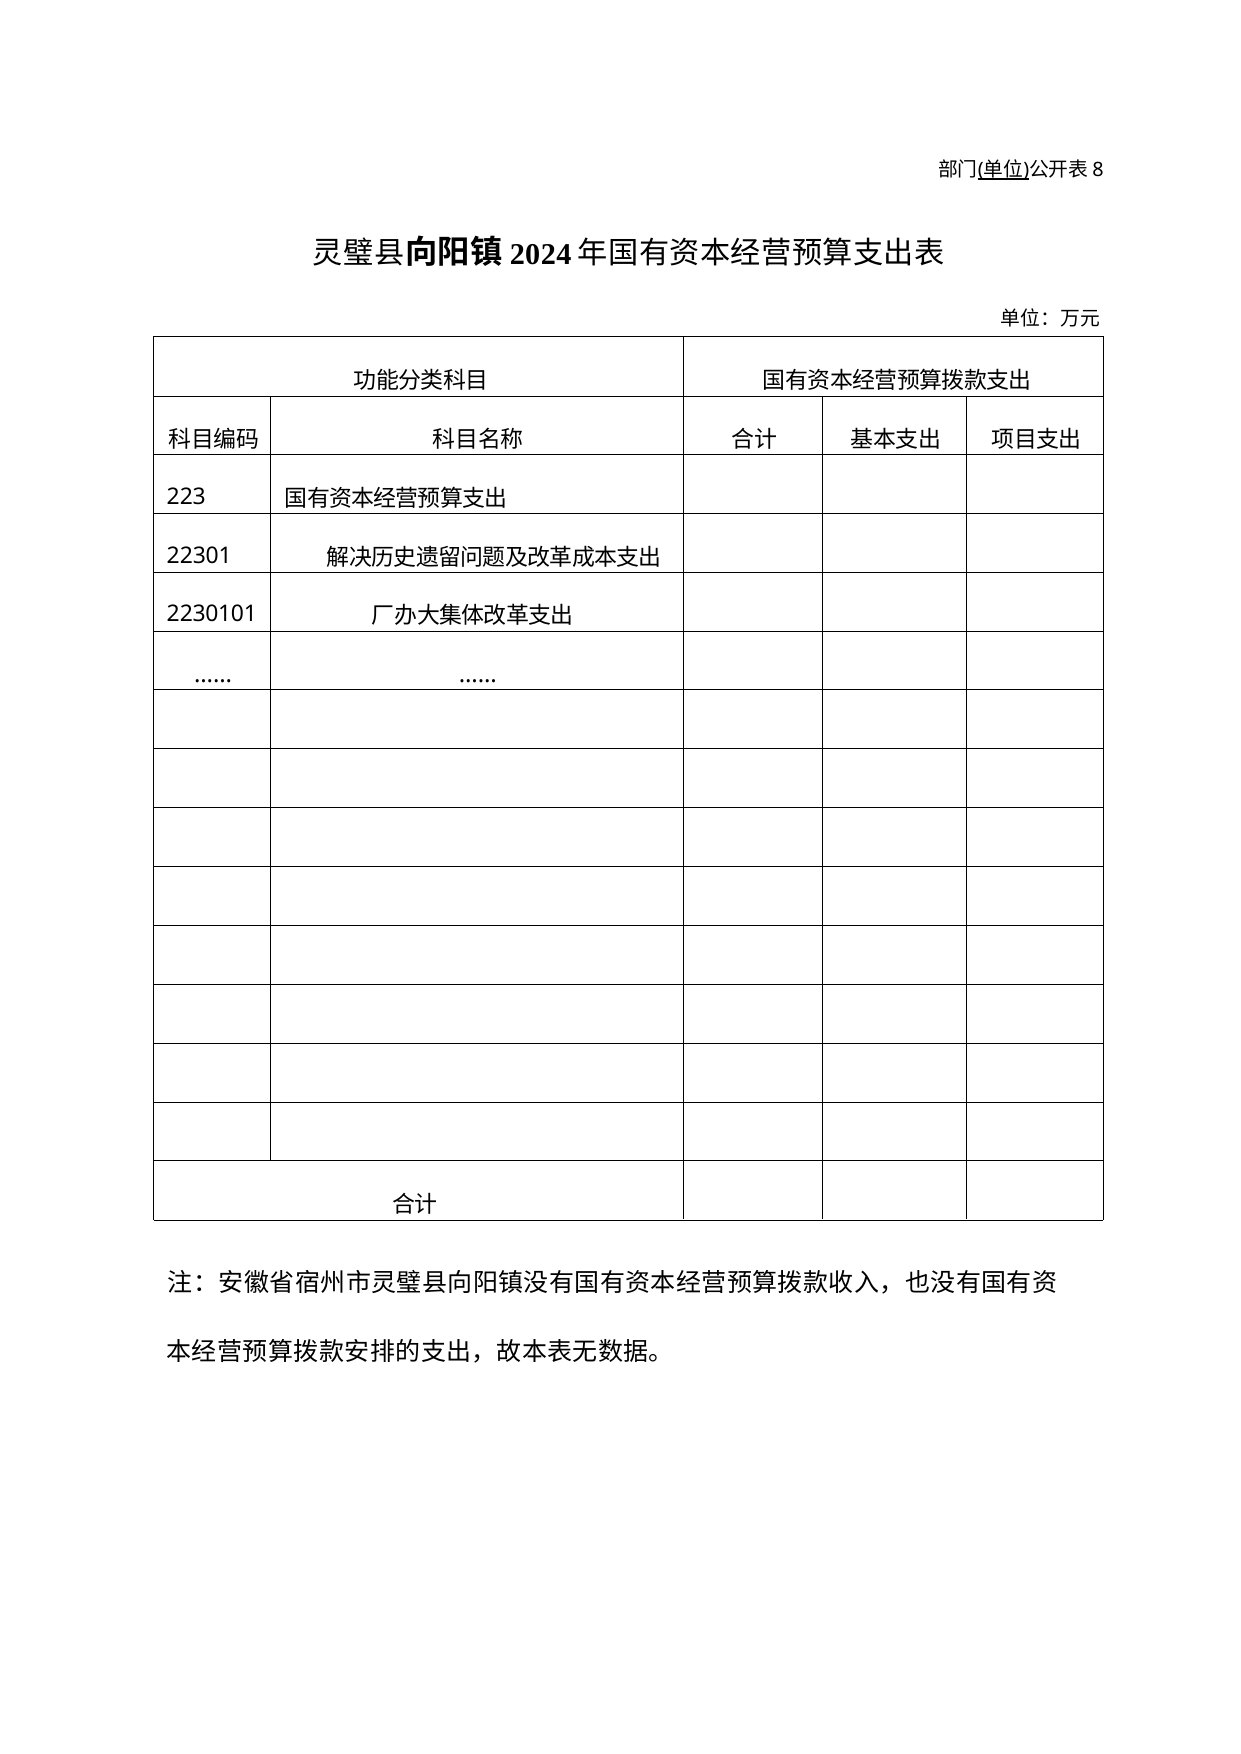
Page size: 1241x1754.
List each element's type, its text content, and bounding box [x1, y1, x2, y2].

table_cell [684, 926, 822, 984]
table_cell [823, 455, 966, 513]
table_cell [684, 573, 822, 631]
table_cell [967, 514, 1103, 572]
table_cell 合计 [684, 397, 822, 454]
table_cell [271, 867, 683, 925]
table_cell [684, 985, 822, 1042]
table_cell [823, 926, 966, 984]
table_cell [823, 573, 966, 631]
table_cell [823, 1103, 966, 1160]
table_cell [967, 1103, 1103, 1160]
text 单位：万元 [154, 304, 1100, 331]
table_cell [967, 1044, 1103, 1101]
table_cell [823, 1044, 966, 1101]
table_cell …… [271, 632, 683, 689]
table_cell [823, 514, 966, 572]
table_cell [271, 985, 683, 1042]
table_cell [154, 926, 270, 984]
table_cell [684, 749, 822, 807]
table_cell [684, 514, 822, 572]
table_cell 科目编码 [154, 397, 270, 454]
text 注：安徽省宿州市灵璧县向阳镇没有国有资本经营预算拨款收入，也没有国有资本经营预算拨款安排的支出，故本表无数据。 [166, 1262, 1081, 1367]
table_cell [271, 1103, 683, 1160]
table_cell 国有资本经营预算支出 [271, 455, 683, 513]
table_cell [967, 455, 1103, 513]
table_cell 基本支出 [823, 397, 966, 454]
table_cell [271, 1044, 683, 1101]
table_cell [967, 985, 1103, 1042]
table_cell [823, 985, 966, 1042]
table_cell [271, 808, 683, 866]
text 灵璧县向阳镇 2024年国有资本经营预算支出表 [154, 232, 1103, 280]
table_cell [684, 867, 822, 925]
table_cell [684, 632, 822, 689]
table_cell [271, 926, 683, 984]
table_cell [823, 1161, 966, 1219]
table_cell 223 [154, 455, 270, 513]
table_cell [823, 808, 966, 866]
table_cell 解决历史遗留问题及改革成本支出 [271, 514, 683, 572]
table_cell 项目支出 [967, 397, 1103, 454]
table_cell [684, 808, 822, 866]
table_cell [967, 808, 1103, 866]
table_cell [154, 808, 270, 866]
table_cell [823, 690, 966, 748]
table_header 功能分类科目 [154, 337, 683, 396]
table_cell [967, 1161, 1103, 1219]
table_cell [154, 1103, 270, 1160]
table_cell [154, 690, 270, 748]
table_cell [967, 632, 1103, 689]
table_cell [271, 749, 683, 807]
table_header 国有资本经营预算拨款支出 [684, 337, 1103, 396]
table_cell [823, 867, 966, 925]
table_cell [154, 867, 270, 925]
table_cell [967, 926, 1103, 984]
table_cell [684, 1044, 822, 1101]
table_cell 科目名称 [271, 397, 683, 454]
table_cell [684, 690, 822, 748]
table_cell …… [154, 632, 270, 689]
table_cell [154, 749, 270, 807]
table_cell [684, 1161, 822, 1219]
table_cell [967, 749, 1103, 807]
table_cell 2230101 [154, 573, 270, 631]
table_cell [154, 985, 270, 1042]
table_cell [967, 867, 1103, 925]
table_cell 合计 [154, 1161, 683, 1219]
text 部门(单位)公开表8 [154, 155, 1103, 182]
table_cell [154, 1044, 270, 1101]
table_cell [684, 455, 822, 513]
table_cell [823, 632, 966, 689]
table_cell [684, 1103, 822, 1160]
table_cell [823, 749, 966, 807]
table_cell 厂办大集体改革支出 [271, 573, 683, 631]
table_cell [967, 690, 1103, 748]
table_cell [967, 573, 1103, 631]
table_cell [271, 690, 683, 748]
table_cell 22301 [154, 514, 270, 572]
